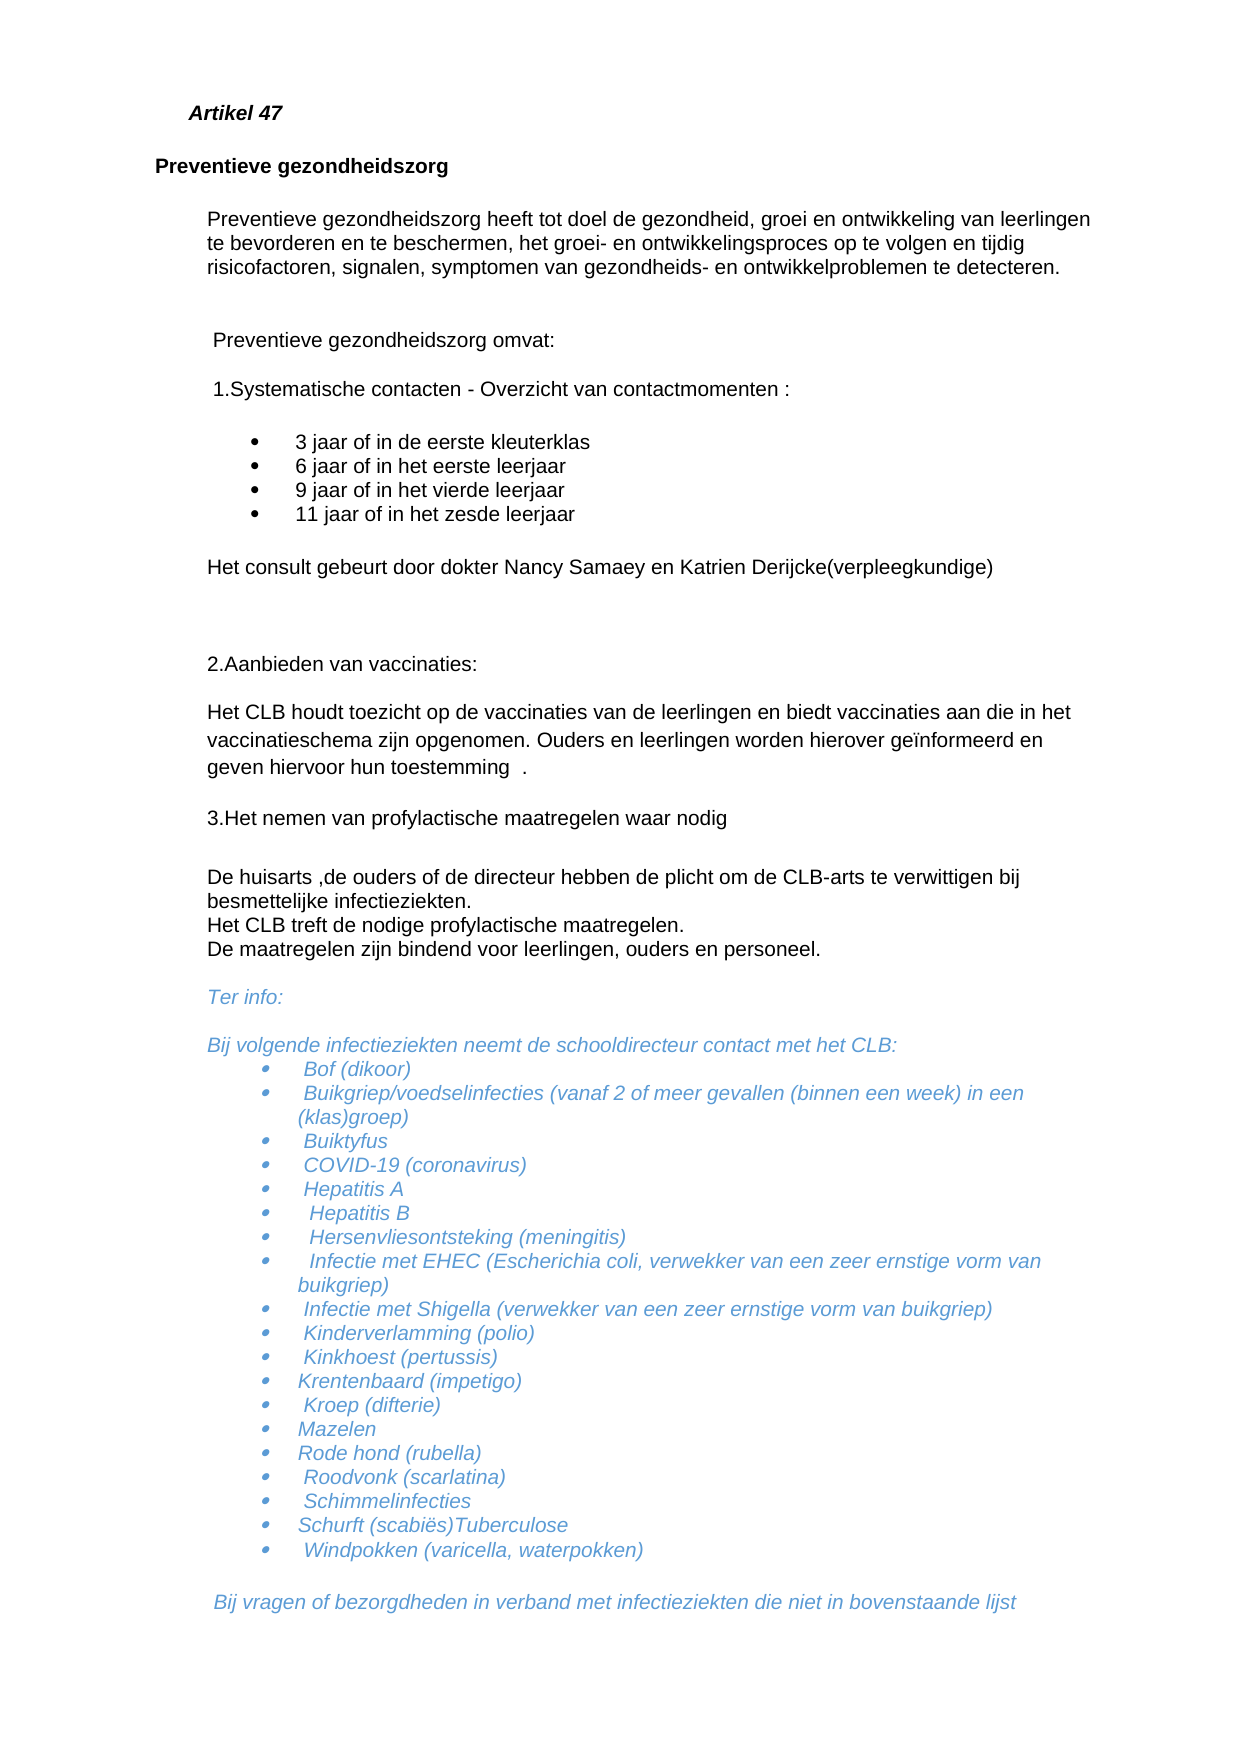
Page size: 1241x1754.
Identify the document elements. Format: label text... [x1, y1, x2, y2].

list Infectie met Shigella (verwekker van een zeer ernstige vorm van buikgriep) [260, 1297, 1092, 1321]
text Het CLB treft de nodige profylactische maatregelen. [207, 913, 1092, 937]
list Infectie met EHEC (Escherichia coli, verwekker van een zeer ernstige vorm van buikgriep) [260, 1249, 1092, 1297]
list 6 jaar of in het eerste leerjaar [207, 454, 1092, 478]
list Bof (dikoor) [260, 1056, 1092, 1080]
list Schurft (scabiës)Tuberculose [260, 1513, 1092, 1537]
list Krentenbaard (impetigo) [260, 1369, 1092, 1393]
list Roodvonk (scarlatina) [260, 1465, 1092, 1489]
list Hepatitis B [260, 1201, 1092, 1225]
list Kinkhoest (pertussis) [260, 1345, 1092, 1369]
list Kinderverlamming (polio) [260, 1321, 1092, 1345]
list 11 jaar of in het zesde leerjaar [207, 502, 1092, 526]
list Rode hond (rubella) [260, 1441, 1092, 1465]
text Preventieve gezondheidszorg heeft tot doel de gezondheid, groei en ontwikkeling van leerlingen te bevorderen en te beschermen, het groei- en ontwikkelingsproces op te volgen en tijdig risicofactoren, signalen, symptomen van gezondheids- en ontwikkelproblemen te detecteren. [207, 207, 1092, 278]
text 3.Het nemen van profylactische maatregelen waar nodig [207, 803, 1092, 831]
list Hepatitis A [260, 1177, 1092, 1201]
list 3 jaar of in de eerste kleuterklas [207, 429, 1092, 454]
text 1.Systematische contacten - Overzicht van contactmomenten : [207, 376, 1092, 400]
list Kroep (difterie) [260, 1393, 1092, 1417]
text De huisarts ,de ouders of de directeur hebben de plicht om de CLB-arts te verwittigen bij besmettelijke infectieziekten. [207, 865, 1092, 913]
list COVID-19 (coronavirus) [260, 1152, 1092, 1177]
text 2.Aanbieden van vaccinaties: [207, 652, 1092, 676]
text Bij volgende infectieziekten neemt de schooldirecteur contact met het CLB: [207, 1032, 1092, 1056]
list Buiktyfus [260, 1128, 1092, 1152]
text De maatregelen zijn bindend voor leerlingen, ouders en personeel. [207, 937, 1092, 961]
text Preventieve gezondheidszorg omvat: [207, 303, 1092, 351]
text Ter info: [207, 984, 1092, 1008]
list 9 jaar of in het vierde leerjaar [207, 478, 1092, 502]
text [213, 1590, 1092, 1614]
list Hersenvliesontsteking (meningitis) [260, 1225, 1092, 1249]
text Het CLB houdt toezicht op de vaccinaties van de leerlingen en biedt vaccinaties aan die in het vaccinatieschema zijn opgenomen. Ouders en leerlingen worden hierover geïnformeerd en geven hiervoor hun toestemming . [207, 700, 1092, 779]
text Preventieve gezondheidszorg [148, 153, 1092, 177]
list Buikgriep/voedselinfecties (vanaf 2 of meer gevallen (binnen een week) in een (klas)groep) [260, 1080, 1092, 1128]
list Schimmelinfecties [260, 1489, 1092, 1513]
list Windpokken (varicella, waterpokken) [260, 1537, 1092, 1561]
text Het consult gebeurt door dokter Nancy Samaey en Katrien Derijcke(verpleegkundige) [207, 555, 1092, 579]
text Artikel 47 [148, 100, 1092, 124]
list Mazelen [260, 1417, 1092, 1441]
